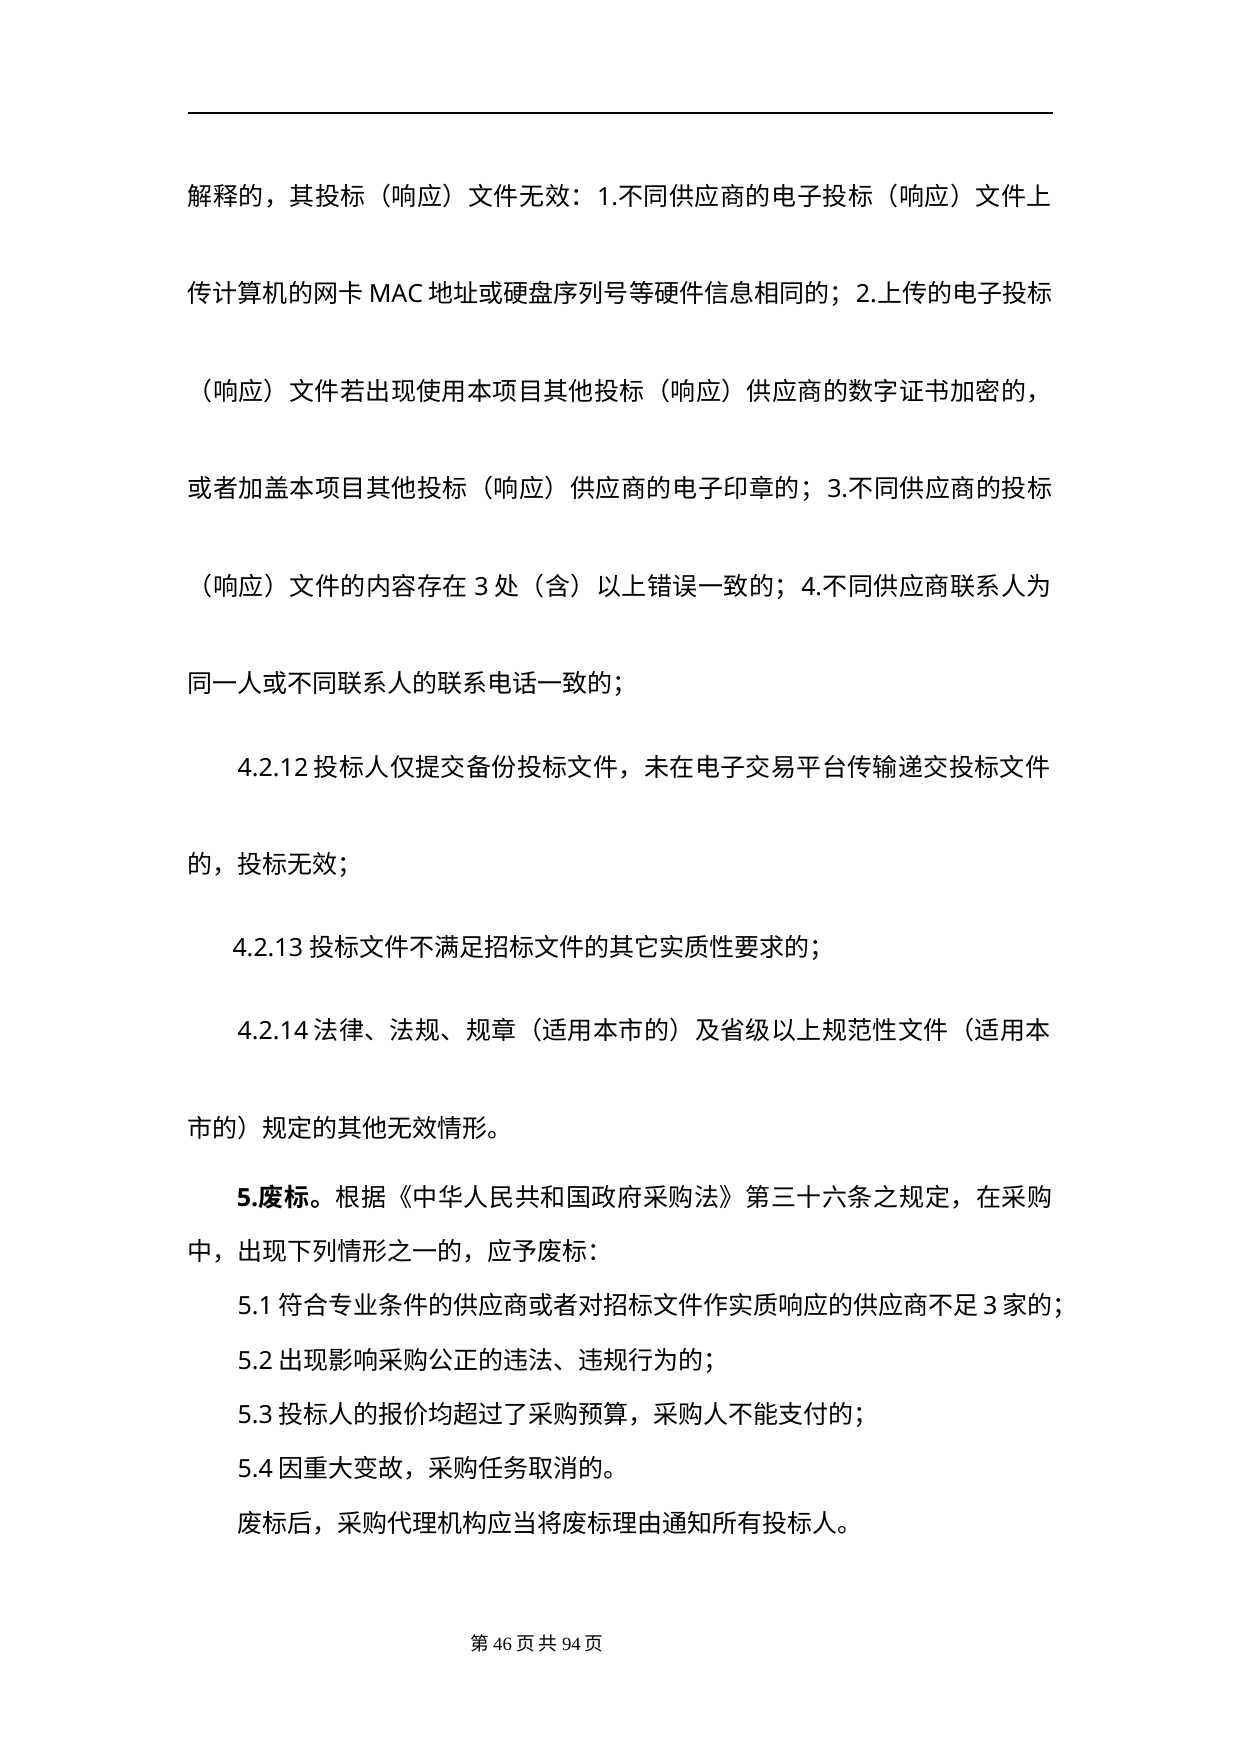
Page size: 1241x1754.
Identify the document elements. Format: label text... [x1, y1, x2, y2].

text 5.废标。根据《中华人民共和国政府采购法》第三十六条之规定，在采购中，出现下列情形之一的，应予废标： [187, 1177, 1053, 1268]
text 5.1符合专业条件的供应商或者对招标文件作实质响应的供应商不足3家的； [187, 1286, 1053, 1322]
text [187, 162, 1053, 714]
text 4.2.14法律、法规、规章（适用本市的）及省级以上规范性文件（适用本市的）规定的其他无效情形。 [187, 996, 1053, 1159]
text 5.4因重大变故，采购任务取消的。 [187, 1449, 1053, 1485]
text 5.2出现影响采购公正的违法、违规行为的； [187, 1340, 1053, 1376]
text 废标后，采购代理机构应当将废标理由通知所有投标人。 [187, 1503, 1053, 1539]
text 4.2.12投标人仅提交备份投标文件，未在电子交易平台传输递交投标文件的，投标无效； [187, 733, 1053, 895]
text 5.3投标人的报价均超过了采购预算，采购人不能支付的； [187, 1394, 1053, 1431]
subtitle 4.2.13 投标文件不满足招标文件的其它实质性要求的； [232, 913, 1053, 978]
